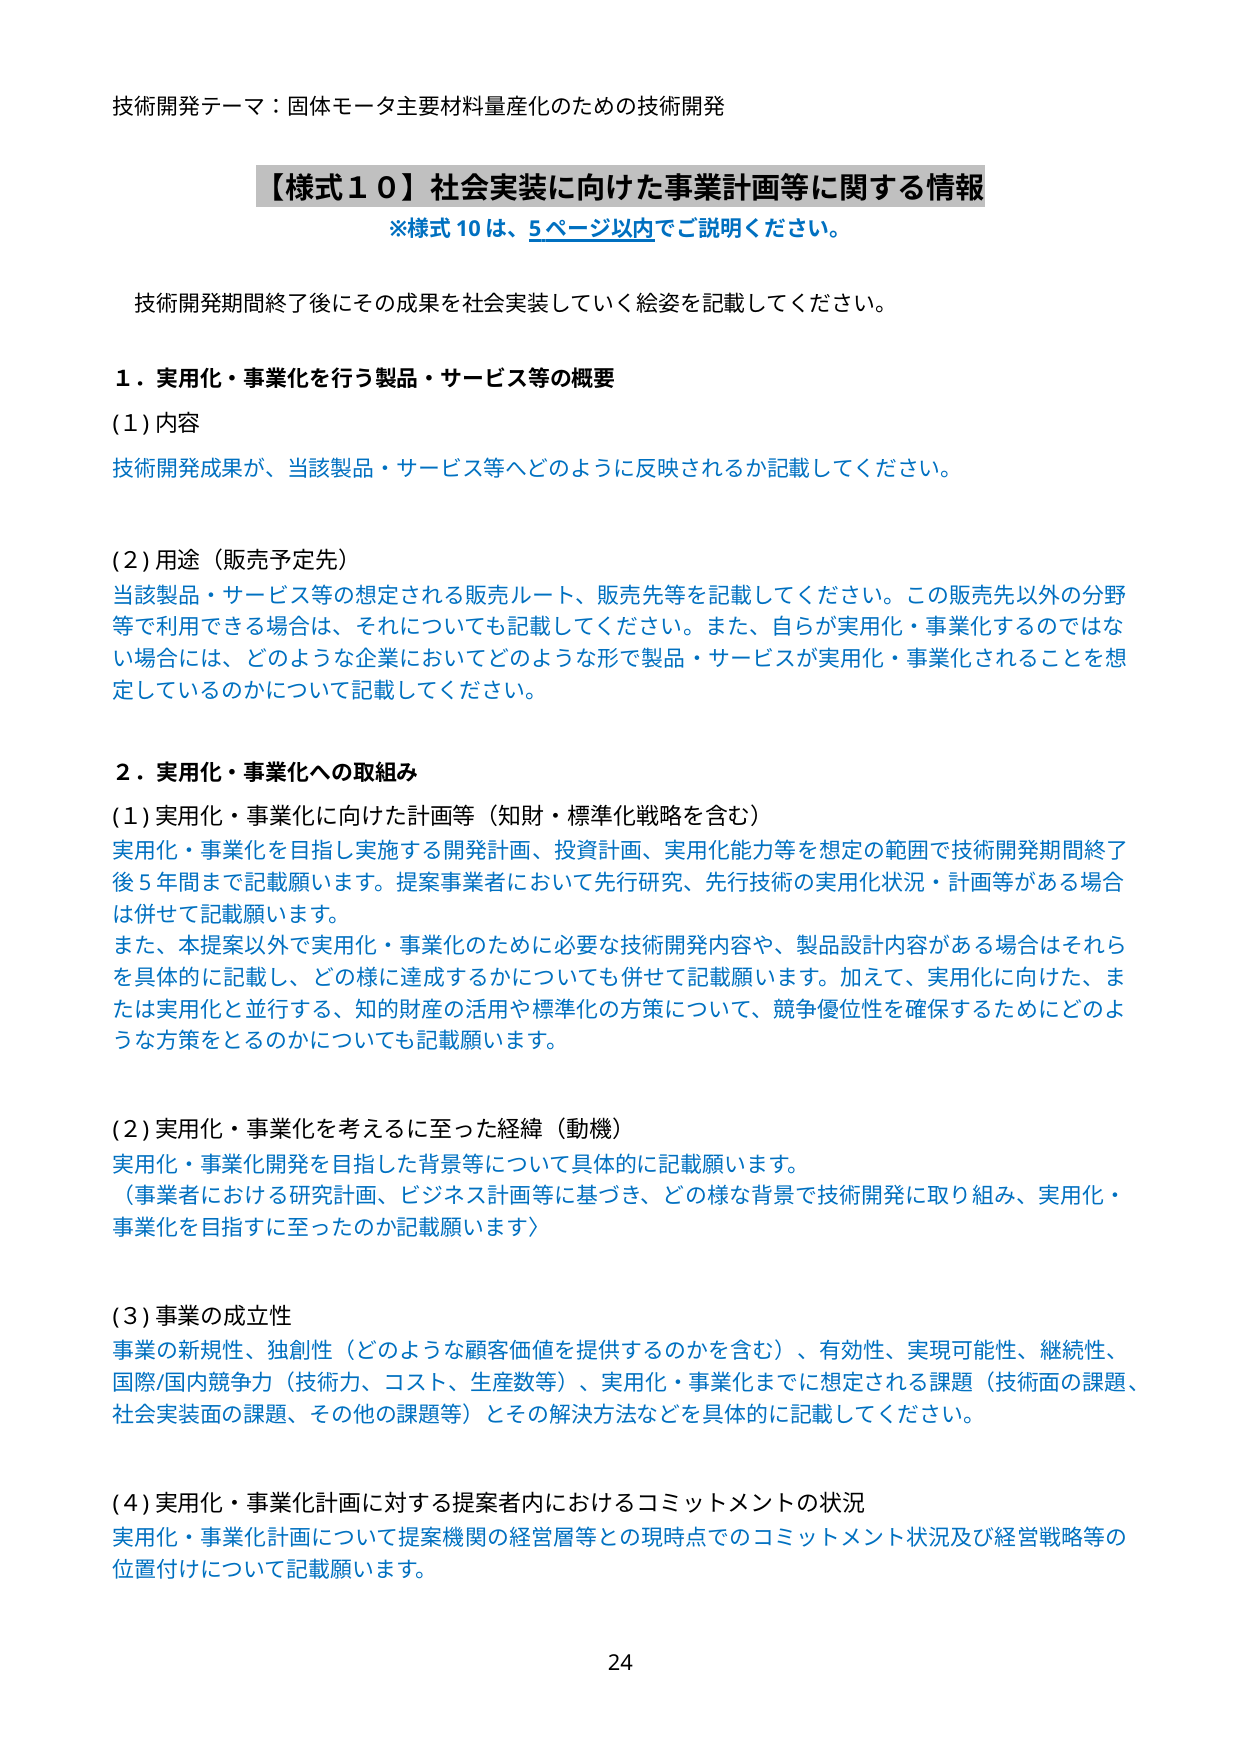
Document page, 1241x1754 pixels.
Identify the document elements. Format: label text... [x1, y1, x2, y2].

text １．実用化・事業化を行う製品・サービス等の概要 [112, 357, 1146, 394]
text ２．実用化・事業化への取組み [112, 750, 1146, 788]
title 実用化・事業化開発を目指した背景等について具体的に記載願います。 [112, 1147, 1128, 1178]
text (１) 内容 [112, 394, 1128, 440]
text (４) 実用化・事業化計画に対する提案者内におけるコミットメントの状況 [112, 1474, 1128, 1520]
title 事業の新規性、独創性（どのような顧客価値を提供するのかを含む）、有効性、実現可能性、継続性、国際/国内競争力（技術力、コスト、生産数等）、実用化・事業化までに想定される課題（技術面の課題、社会実装面の課題、その他の課題等）とその解決方法などを具体的に記載してください。 [112, 1333, 1128, 1429]
title 当該製品・サービス等の想定される販売ルート、販売先等を記載してください。この販売先以外の分野等で利用できる場合は、それについても記載してください。また、自らが実用化・事業化するのではない場合には、どのような企業においてどのような形で製品・サービスが実用化・事業化されることを想定しているのかについて記載してください。 [112, 578, 1128, 704]
text ※様式10は、5ページ以内でご説明ください。 [112, 207, 1128, 244]
text (２) 実用化・事業化を考えるに至った経緯（動機） [112, 1101, 1128, 1147]
text 技術開発成果が、当該製品・サービス等へどのように反映されるか記載してください。 [112, 440, 1128, 486]
title （事業者における研究計画、ビジネス計画等に基づき、どの様な背景で技術開発に取り組み、実用化・事業化を目指すに至ったのか記載願います〉 [112, 1178, 1128, 1242]
text (３) 事業の成立性 [112, 1288, 1128, 1333]
title 実用化・事業化計画について提案機関の経営層等との現時点でのコミットメント状況及び経営戦略等の位置付けについて記載願います。 [112, 1520, 1128, 1584]
title また、本提案以外で実用化・事業化のために必要な技術開発内容や、製品設計内容がある場合はそれらを具体的に記載し、どの様に達成するかについても併せて記載願います。加えて、実用化に向けた、または実用化と並行する、知的財産の活用や標準化の方策について、競争優位性を確保するためにどのような方策をとるのかについても記載願います。 [112, 928, 1128, 1055]
text (２) 用途（販売予定先） [112, 532, 1128, 578]
text 技術開発期間終了後にその成果を社会実装していく絵姿を記載してください。 [112, 282, 1128, 319]
text 【様式１０】社会実装に向けた事業計画等に関する情報 [112, 164, 1128, 207]
text (１) 実用化・事業化に向けた計画等（知財・標準化戦略を含む） [112, 788, 1128, 833]
title 実用化・事業化を目指し実施する開発計画、投資計画、実用化能力等を想定の範囲で技術開発期間終了後5年間まで記載願います。提案事業者において先行研究、先行技術の実用化状況・計画等がある場合は併せて記載願います。 [112, 833, 1128, 928]
